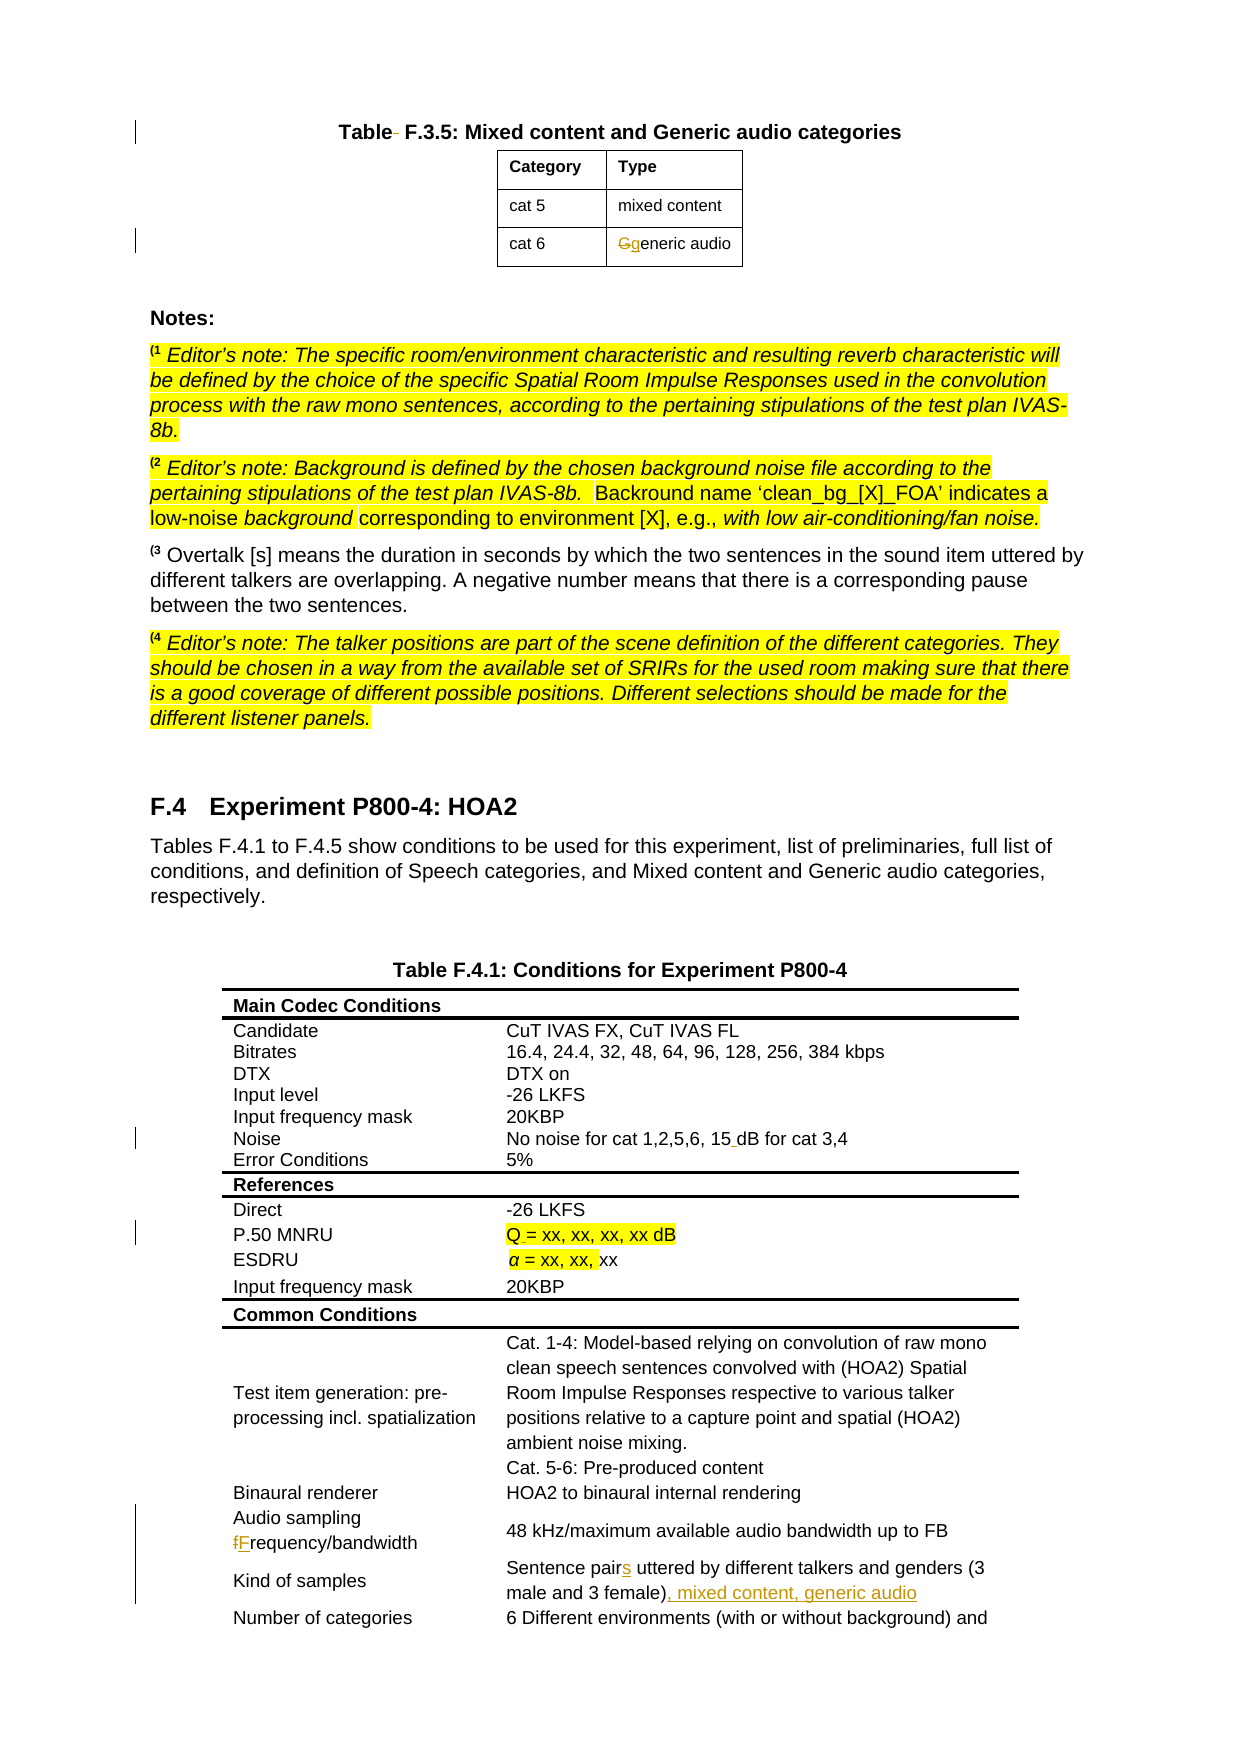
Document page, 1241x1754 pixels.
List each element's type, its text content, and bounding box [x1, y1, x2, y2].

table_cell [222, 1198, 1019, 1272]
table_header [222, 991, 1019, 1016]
text (3 Overtalk [s] means the duration in seconds by which the two sentences in the sound item uttered by different talkers are overlapping. A negative number means that there is a corresponding pause between the two sentences. [150, 542, 1090, 617]
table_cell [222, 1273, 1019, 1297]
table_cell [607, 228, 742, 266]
text (1 Editor’s note: The specific room/environment characteristic and resulting reverb characteristic will be defined by the choice of the specific Spatial Room Impulse Responses used in the convolution process with the raw mono sentences, according to the pertaining stipulations of the test plan IVAS-8b. [150, 342, 1090, 442]
text (2 Editor’s note: Background is defined by the chosen background noise file according to the pertaining stipulations of the test plan IVAS-8b. Backround name ‘clean_bg_[X]_FOA’ indicates a low-noise background corresponding to environment [X], e.g., with low air-conditioning/fan noise. [150, 454, 1090, 529]
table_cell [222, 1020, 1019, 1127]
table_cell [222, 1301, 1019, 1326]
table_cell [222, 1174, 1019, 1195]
list Tables F.4.1 to F.4.5 show conditions to be used for this experiment, list of preliminaries, full list of conditions, and definition of Speech categories, and Mixed content and Generic audio categories, respectively. [150, 833, 1090, 908]
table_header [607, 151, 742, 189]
text Table F.3.5: Mixed content and Generic audio categories [150, 120, 1090, 144]
text Notes: [150, 304, 1090, 329]
text Table F.4.1: Conditions for Experiment P800-4 [150, 958, 1090, 982]
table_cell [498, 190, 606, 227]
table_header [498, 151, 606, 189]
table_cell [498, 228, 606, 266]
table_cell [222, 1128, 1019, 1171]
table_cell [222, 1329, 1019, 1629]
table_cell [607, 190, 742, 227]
text (4 Editor’s note: The talker positions are part of the scene definition of the different categories. They should be chosen in a way from the available set of SRIRs for the used room making sure that there is a good coverage of different possible positions. Different selections should be made for the different listener panels. [150, 629, 1090, 729]
text Experiment P800-4: HOA2 [150, 792, 1090, 821]
